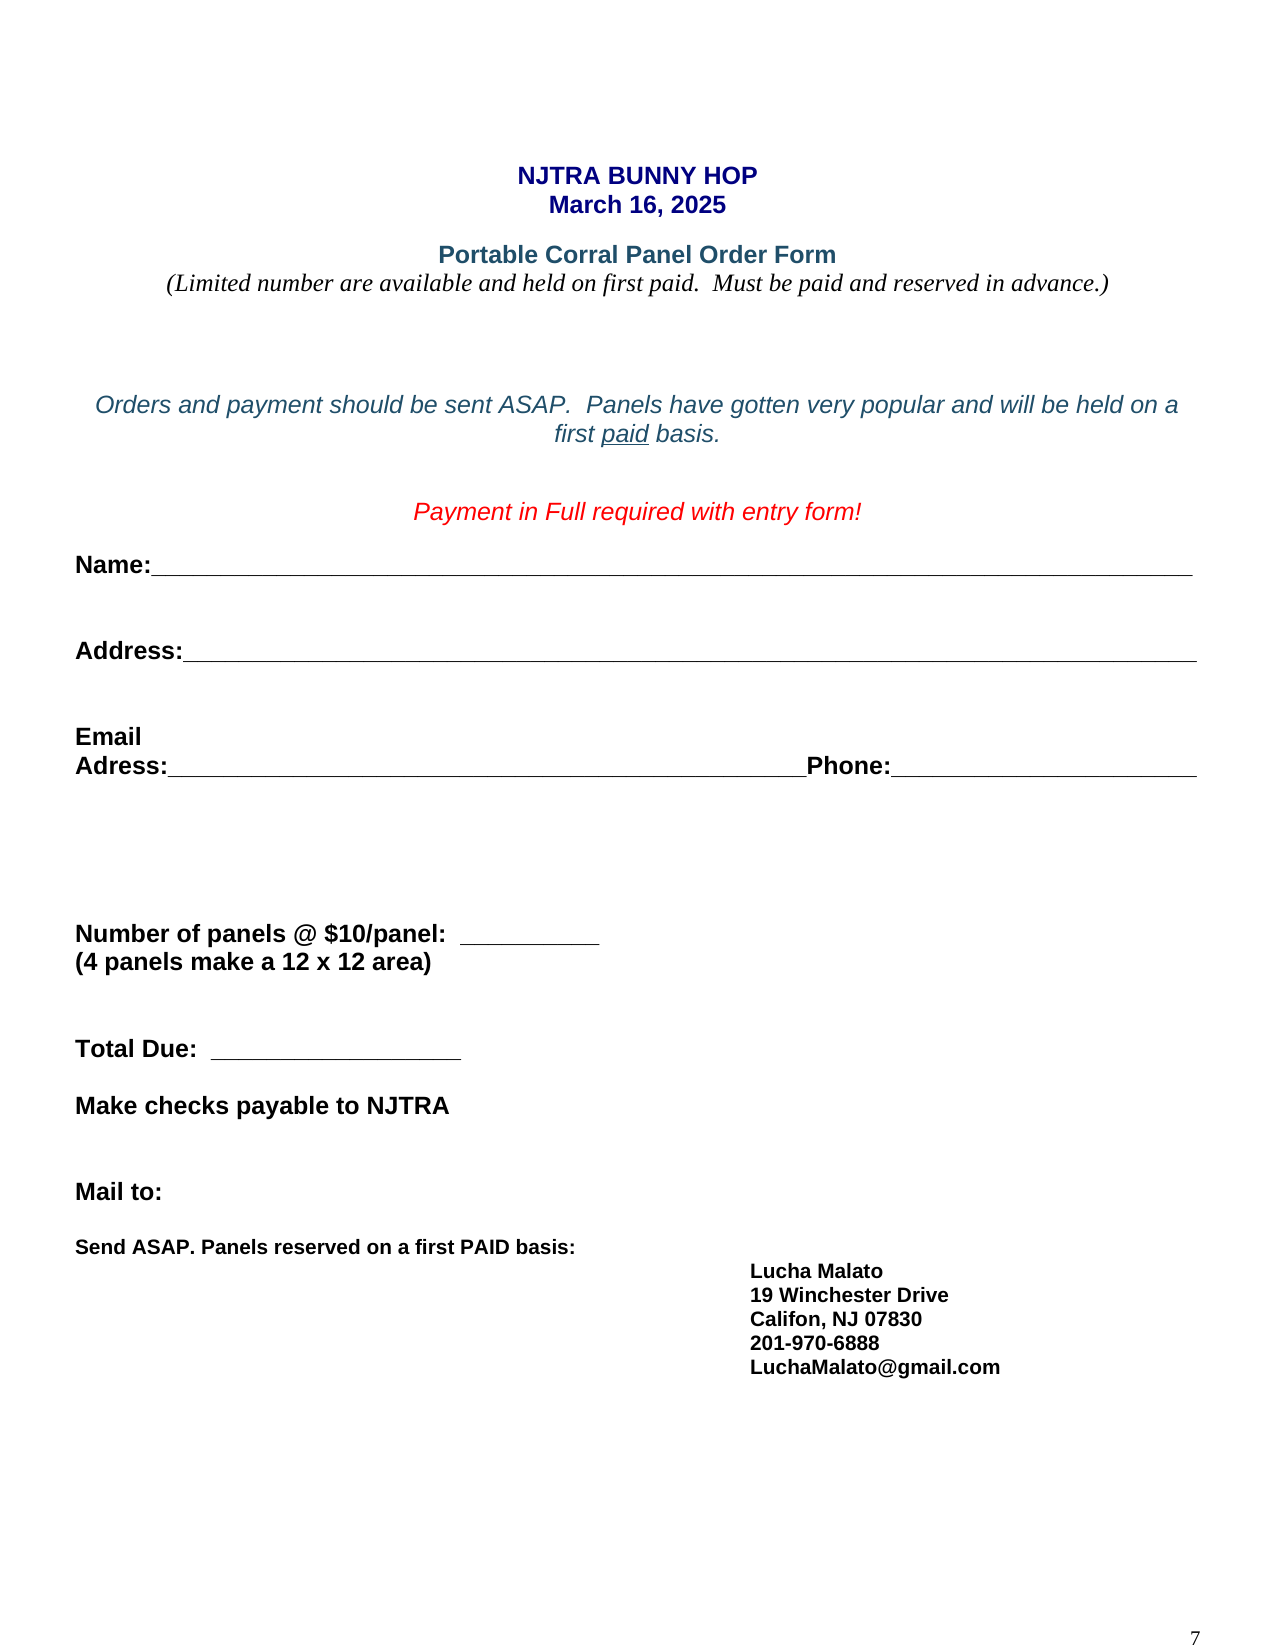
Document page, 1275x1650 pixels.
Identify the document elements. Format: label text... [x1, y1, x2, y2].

text Address:_________________________________________________________________________ [75, 636, 1200, 664]
text Califon, NJ 07830 [75, 1307, 1200, 1331]
text March 16, 2025 [75, 190, 1200, 219]
text LuchaMalato@gmail.com [75, 1354, 1200, 1378]
text 19 Winchester Drive [75, 1283, 1200, 1307]
text Mail to: [75, 1177, 1200, 1206]
subtitle Payment in Full required with entry form! [75, 497, 1200, 526]
text Send ASAP. Panels reserved on a first PAID basis: [75, 1235, 1200, 1259]
text NJTRA BUNNY HOP [75, 161, 1200, 190]
text Name:___________________________________________________________________________ [75, 549, 1200, 578]
text 201-970-6888 [75, 1331, 1200, 1354]
text Lucha Malato [75, 1259, 1200, 1283]
subtitle Orders and payment should be sent ASAP. Panels have gotten very popular and will be held on a first paid basis. [75, 390, 1200, 447]
text (Limited number are available and held on first paid. Must be paid and reserved in advance.) [75, 268, 1200, 297]
text Number of panels @ $10/panel: __________ [75, 918, 1200, 947]
text Email Adress:______________________________________________Phone:______________________ [75, 722, 1200, 779]
text Total Due: __________________ [75, 1033, 1200, 1062]
text (4 panels make a 12 x 12 area) [75, 947, 1200, 976]
subtitle Portable Corral Panel Order Form [75, 239, 1200, 268]
text Make checks payable to NJTRA [75, 1091, 1200, 1120]
